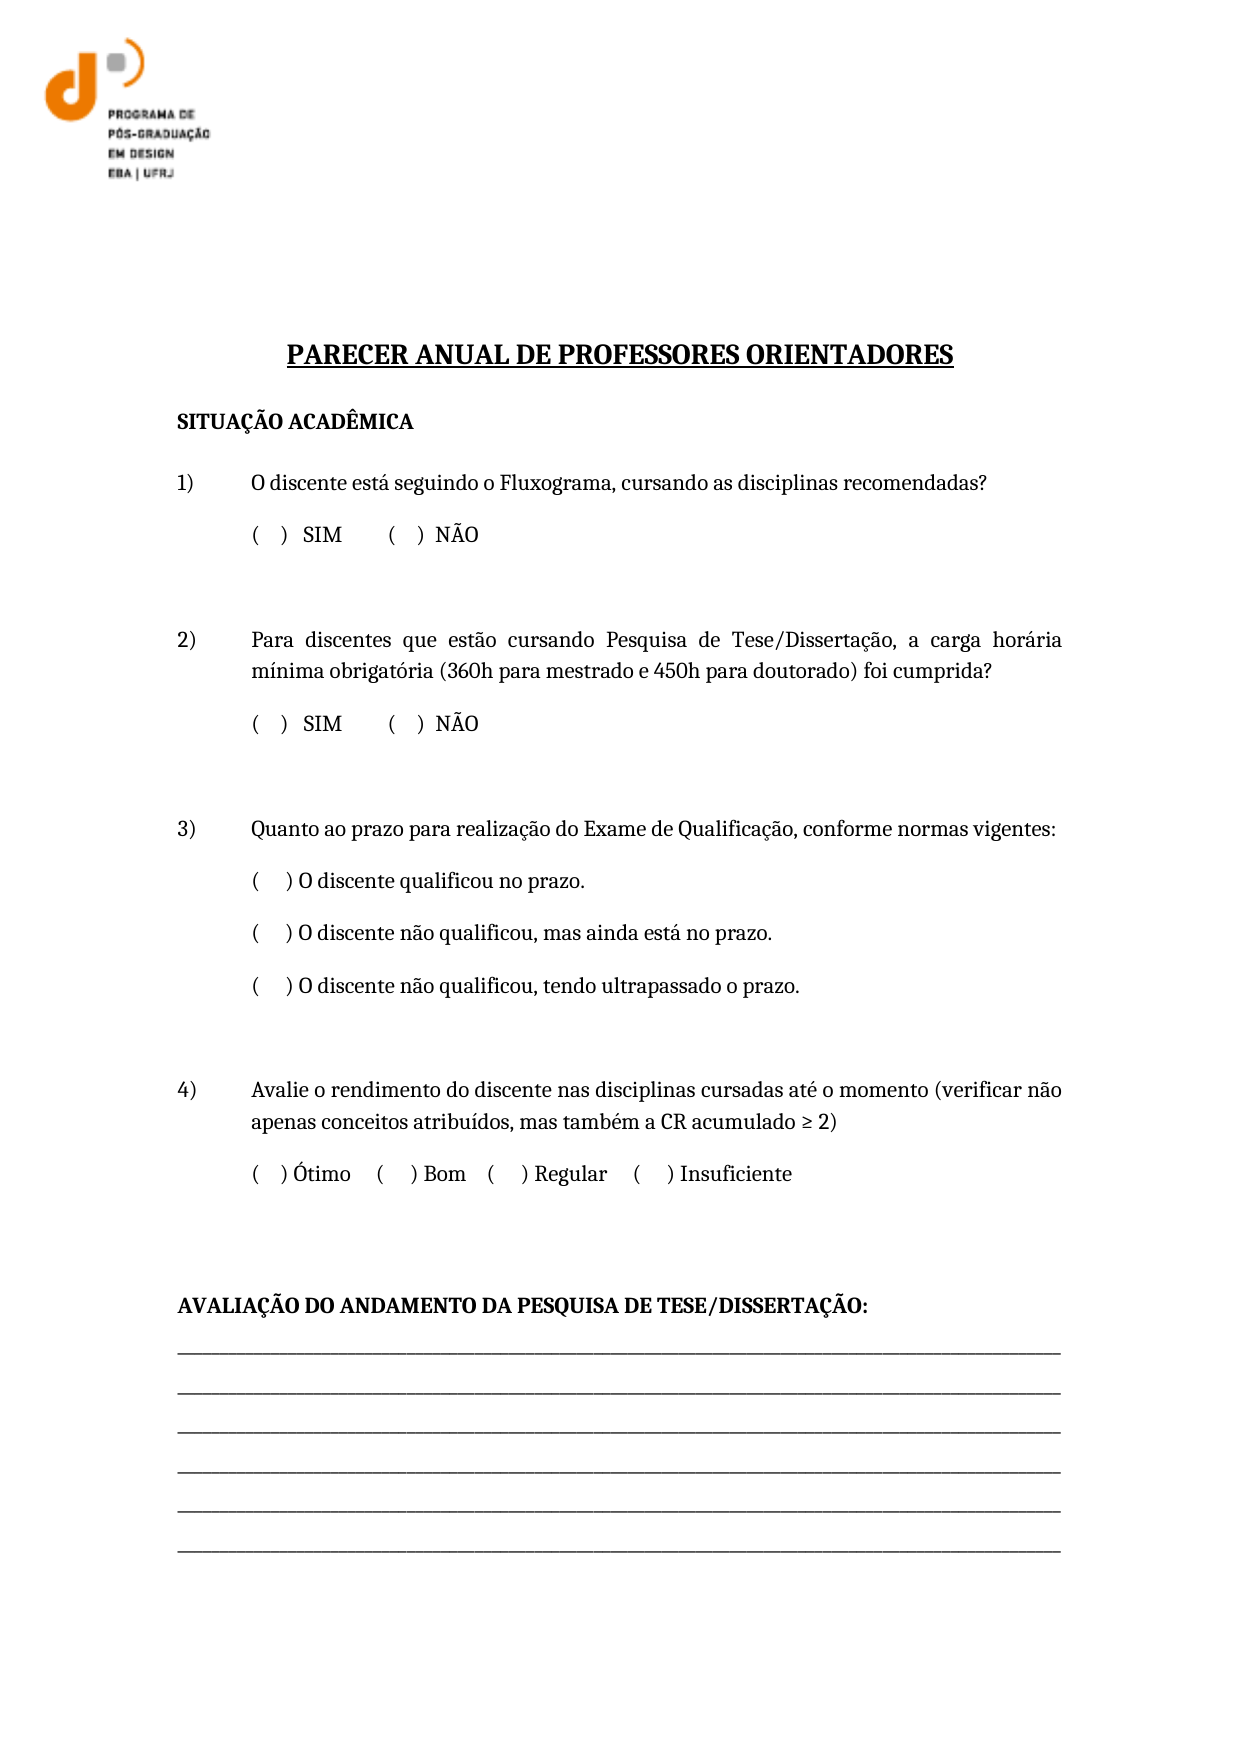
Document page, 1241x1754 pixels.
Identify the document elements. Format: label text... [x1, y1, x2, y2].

picture [15, 15, 252, 205]
list Avalie o rendimento do discente nas disciplinas cursadas até o momento (verificar não apenas conceitos atribuídos, mas também a CR acumulado ≥ 2) [177, 1077, 1063, 1135]
text Avaliação Do andamento da pesquisa de Tese/Dissertação: [177, 1293, 1063, 1319]
text ( ) O discente não qualificou, tendo ultrapassado o prazo. [177, 972, 1063, 999]
text ( ) SIM ( ) NÃO [177, 522, 1063, 548]
text ( ) O discente qualificou no prazo. [177, 868, 1063, 894]
text ( ) SIM ( ) NÃO [177, 711, 1063, 737]
text ( ) Ótimo ( ) Bom ( ) Regular ( ) Insuficiente [177, 1161, 1063, 1188]
list Para discentes que estão cursando Pesquisa de Tese/Dissertação, a carga horária mínima obrigatória (360h para mestrado e 450h para doutorado) foi cumprida? [177, 627, 1063, 684]
text Situação acadêmica [177, 409, 1063, 435]
text ________________________________________________________________________________________________________________________________________________________________________________________________________________ [177, 1490, 1063, 1556]
list O discente está seguindo o Fluxograma, cursando as disciplinas recomendadas? [177, 469, 1063, 496]
text PARECER ANUAL DE PROFESSORES ORIENTADORES [177, 338, 1063, 371]
text ( ) O discente não qualificou, mas ainda está no prazo. [177, 920, 1063, 946]
text ________________________________________________________________________________________________________________________________________________________________________________________________________________________________________________________________________________________________________________________________________________________________________________________________________________________________ [177, 1332, 1063, 1477]
list Quanto ao prazo para realização do Exame de Qualificação, conforme normas vigentes: [177, 815, 1063, 842]
